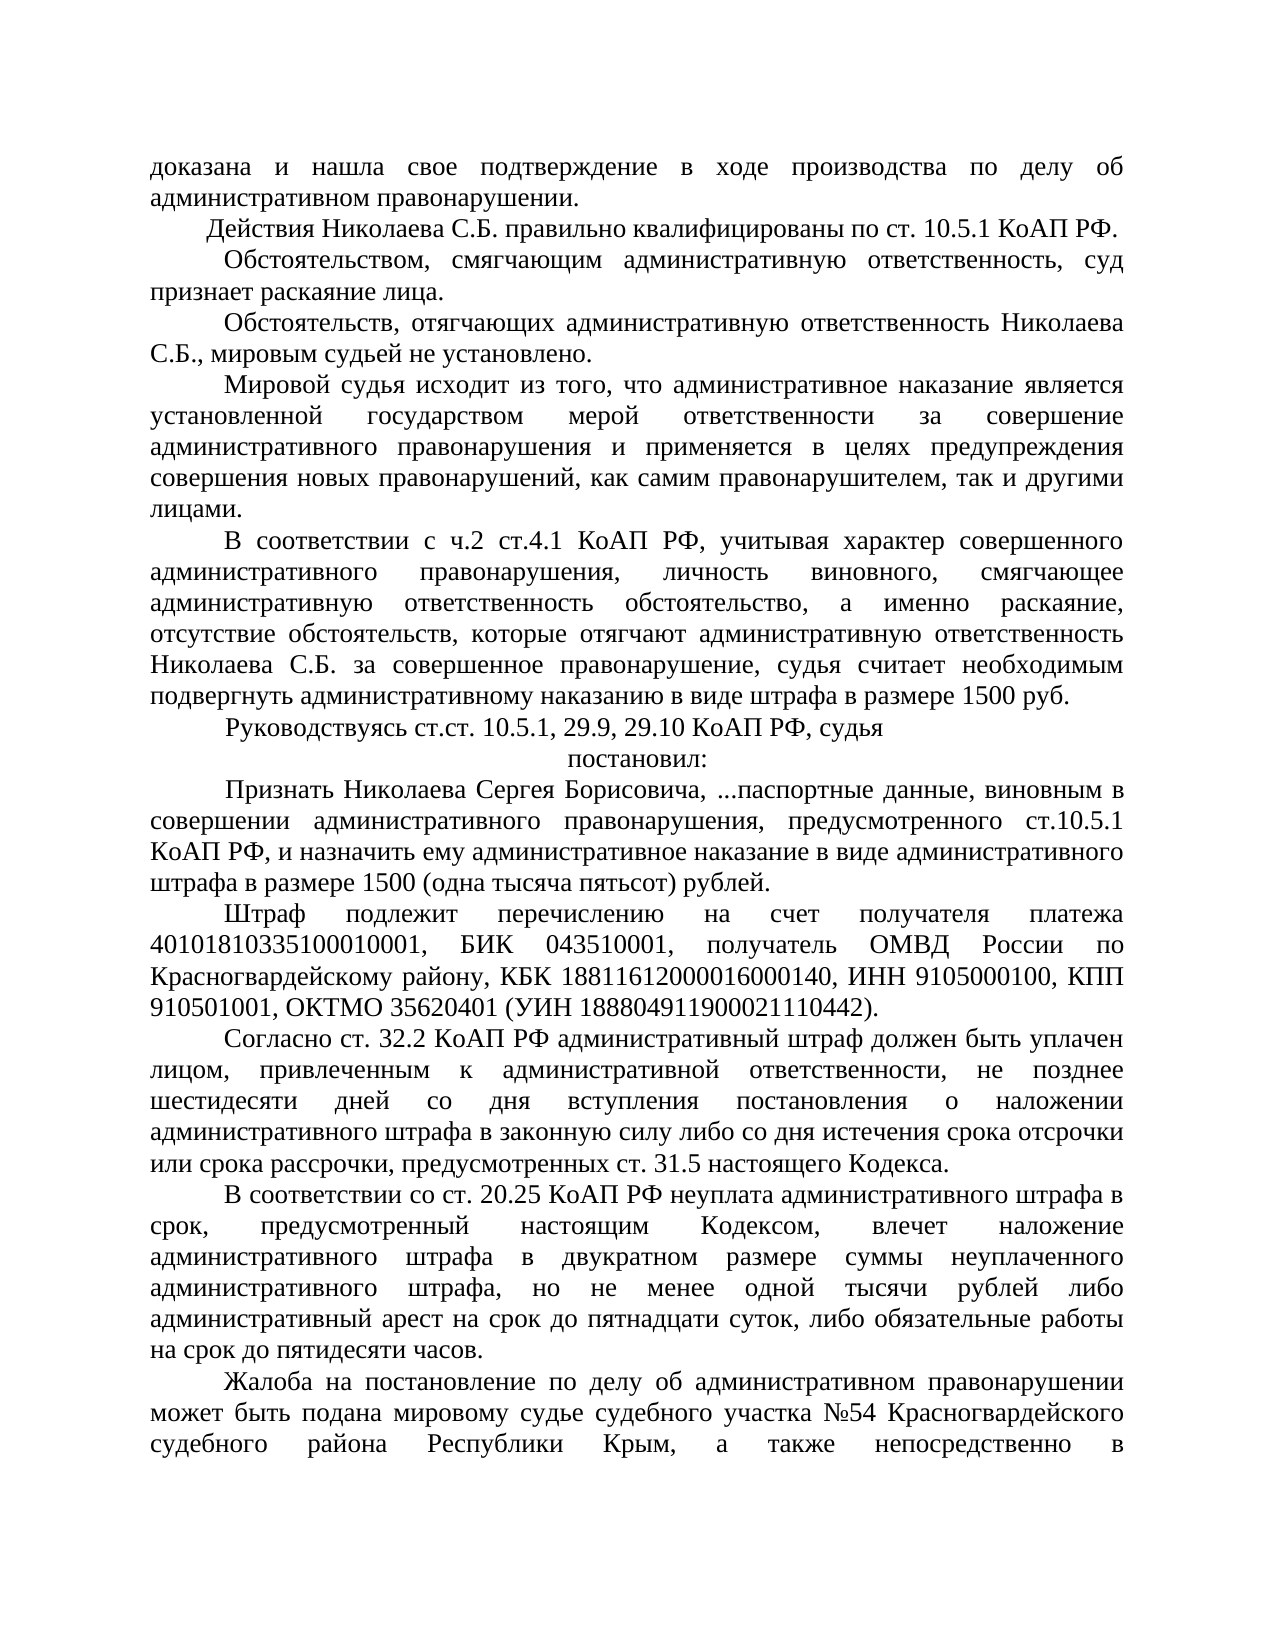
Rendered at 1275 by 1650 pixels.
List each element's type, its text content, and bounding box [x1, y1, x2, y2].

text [150, 150, 1125, 212]
text Мировой судья исходит из того, что административное наказание является установленной государством мерой ответственности за совершение административного правонарушения и применяется в целях предупреждения совершения новых правонарушений, как самим правонарушителем, так и другими лицами. [150, 368, 1125, 524]
text Руководствуясь ст.ст. 10.5.1, 29.9, 29.10 КоАП РФ, судья [150, 711, 1125, 742]
text Признать Николаева Сергея Борисовича, ...паспортные данные, виновным в совершении административного правонарушения, предусмотренного ст.10.5.1 КоАП РФ, и назначить ему административное наказание в виде административного штрафа в размере 1500 (одна тысяча пятьсот) рублей. [150, 773, 1125, 897]
text Действия Николаева С.Б. правильно квалифицированы по ст. 10.5.1 КоАП РФ. [150, 212, 1125, 243]
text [150, 1365, 1125, 1458]
text В соответствии со ст. 20.25 КоАП РФ неуплата административного штрафа в срок, предусмотренный настоящим Кодексом, влечет наложение административного штрафа в двукратном размере суммы неуплаченного административного штрафа, но не менее одной тысячи рублей либо административный арест на срок до пятнадцати суток, либо обязательные работы на срок до пятидесяти часов. [150, 1178, 1125, 1365]
text Обстоятельств, отягчающих административную ответственность Николаева С.Б., мировым судьей не установлено. [150, 306, 1125, 368]
text В соответствии с ч.2 ст.4.1 КоАП РФ, учитывая характер совершенного административного правонарушения, личность виновного, смягчающее административную ответственность обстоятельство, а именно раскаяние, отсутствие обстоятельств, которые отягчают административную ответственность Николаева С.Б. за совершенное правонарушение, судья считает необходимым подвергнуть административному наказанию в виде штрафа в размере 1500 руб. [150, 524, 1125, 711]
text постановил: [150, 742, 1125, 773]
text Согласно ст. 32.2 КоАП РФ административный штраф должен быть уплачен лицом, привлеченным к административной ответственности, не позднее шестидесяти дней со дня вступления постановления о наложении административного штрафа в законную силу либо со дня истечения срока отсрочки или срока рассрочки, предусмотренных ст. 31.5 настоящего Кодекса. [150, 1022, 1125, 1178]
text Обстоятельством, смягчающим административную ответственность, суд признает раскаяние лица. [150, 243, 1125, 306]
text Штраф подлежит перечислению на счет получателя платежа 40101810335100010001, БИК 043510001, получатель ОМВД России по Красногвардейскому району, КБК 18811612000016000140, ИНН 9105000100, КПП 910501001, ОКТМО 35620401 (УИН 188804911900021110442). [150, 897, 1125, 1022]
